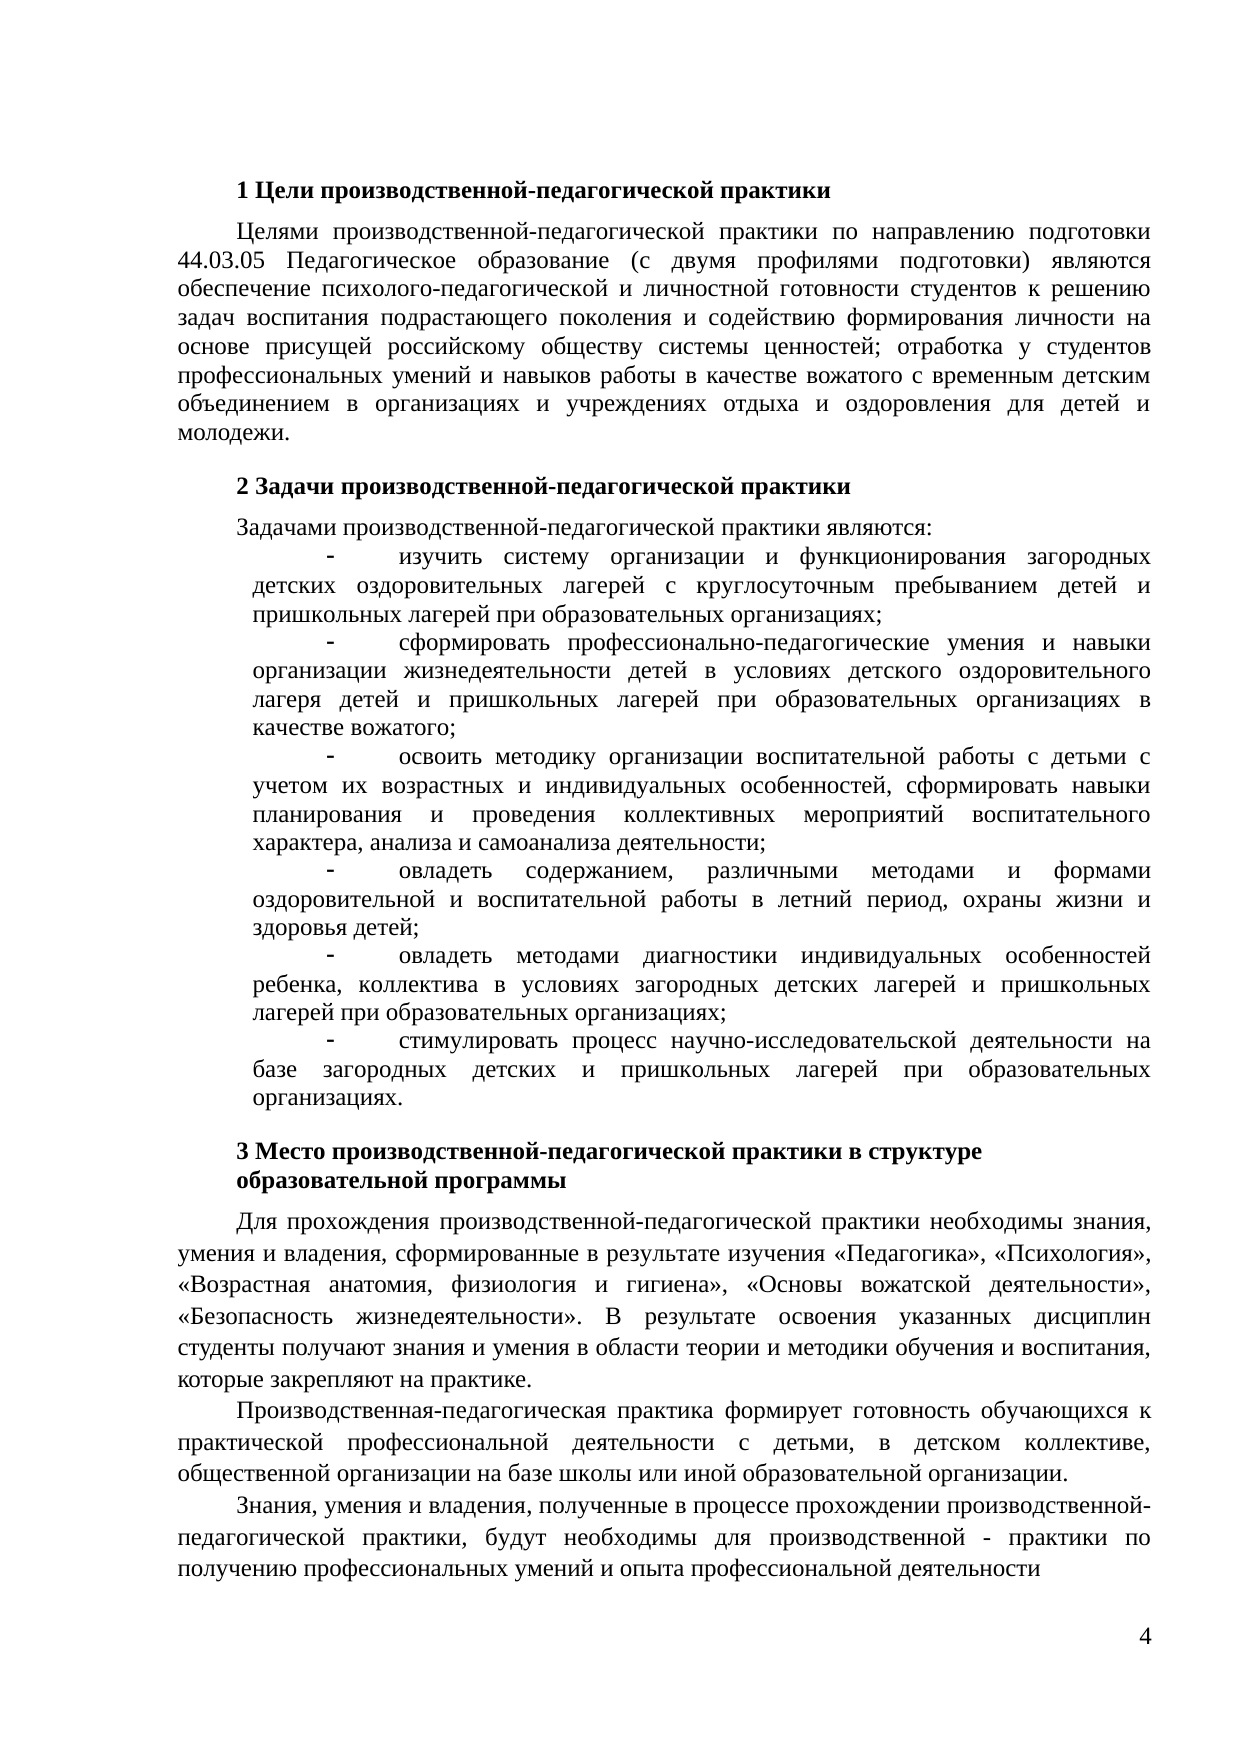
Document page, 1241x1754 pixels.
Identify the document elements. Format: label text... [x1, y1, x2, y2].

text Целями производственной-педагогической практики по направлению подготовки 44.03.05 Педагогическое образование (с двумя профилями подготовки) являются обеспечение психолого-педагогической и личностной готовности студентов к решению задач воспитания подрастающего поколения и содействию формирования личности на основе присущей российскому обществу системы ценностей; отработка у студентов профессиональных умений и навыков работы в качестве вожатого с временным детским объединением в организациях и учреждениях отдыха и оздоровления для детей и молодежи. [177, 216, 1152, 446]
text Для прохождения производственной-педагогической практики необходимы знания, умения и владения, сформированные в результате изучения «Педагогика», «Психология», «Возрастная анатомия, физиология и гигиена», «Основы вожатской деятельности», «Безопасность жизнедеятельности». В результате освоения указанных дисциплин студенты получают знания и умения в области теории и методики обучения и воспитания, которые закрепляют на практике. [177, 1206, 1152, 1393]
list овладеть содержанием, различными методами и формами оздоровительной и воспитательной работы в летний период, охраны жизни и здоровья детей; [252, 856, 1152, 941]
list сформировать профессионально-педагогические умения и навыки организации жизнедеятельности детей в условиях детского оздоровительного лагеря детей и пришкольных лагерей при образовательных организациях в качестве вожатого; [252, 628, 1152, 741]
subtitle 1 Цели производственной-педагогической практики [236, 175, 1152, 203]
list изучить систему организации и функционирования загородных детских оздоровительных лагерей с круглосуточным пребыванием детей и пришкольных лагерей при образовательных организациях; [252, 541, 1152, 627]
text Знания, умения и владения, полученные в процессе прохождении производственной-педагогической практики, будут необходимы для производственной - практики по получению профессиональных умений и опыта профессиональной деятельности [177, 1490, 1152, 1582]
subtitle 2 Задачи производственной-педагогической практики [236, 471, 1152, 500]
text Задачами производственной-педагогической практики являются: [177, 512, 1152, 541]
subtitle 3 Место производственной-педагогической практики в структуре образовательной программы [236, 1136, 1152, 1193]
text Производственная-педагогическая практика формирует готовность обучающихся к практической профессиональной деятельности с детьми, в детском коллективе, общественной организации на базе школы или иной образовательной организации. [177, 1395, 1152, 1487]
list овладеть методами диагностики индивидуальных особенностей ребенка, коллектива в условиях загородных детских лагерей и пришкольных лагерей при образовательных организациях; [252, 941, 1152, 1026]
list освоить методику организации воспитательной работы с детьми с учетом их возрастных и индивидуальных особенностей, сформировать навыки планирования и проведения коллективных мероприятий воспитательного характера, анализа и самоанализа деятельности; [252, 741, 1152, 856]
list стимулировать процесс научно-исследовательской деятельности на базе загородных детских и пришкольных лагерей при образовательных организациях. [252, 1026, 1152, 1111]
